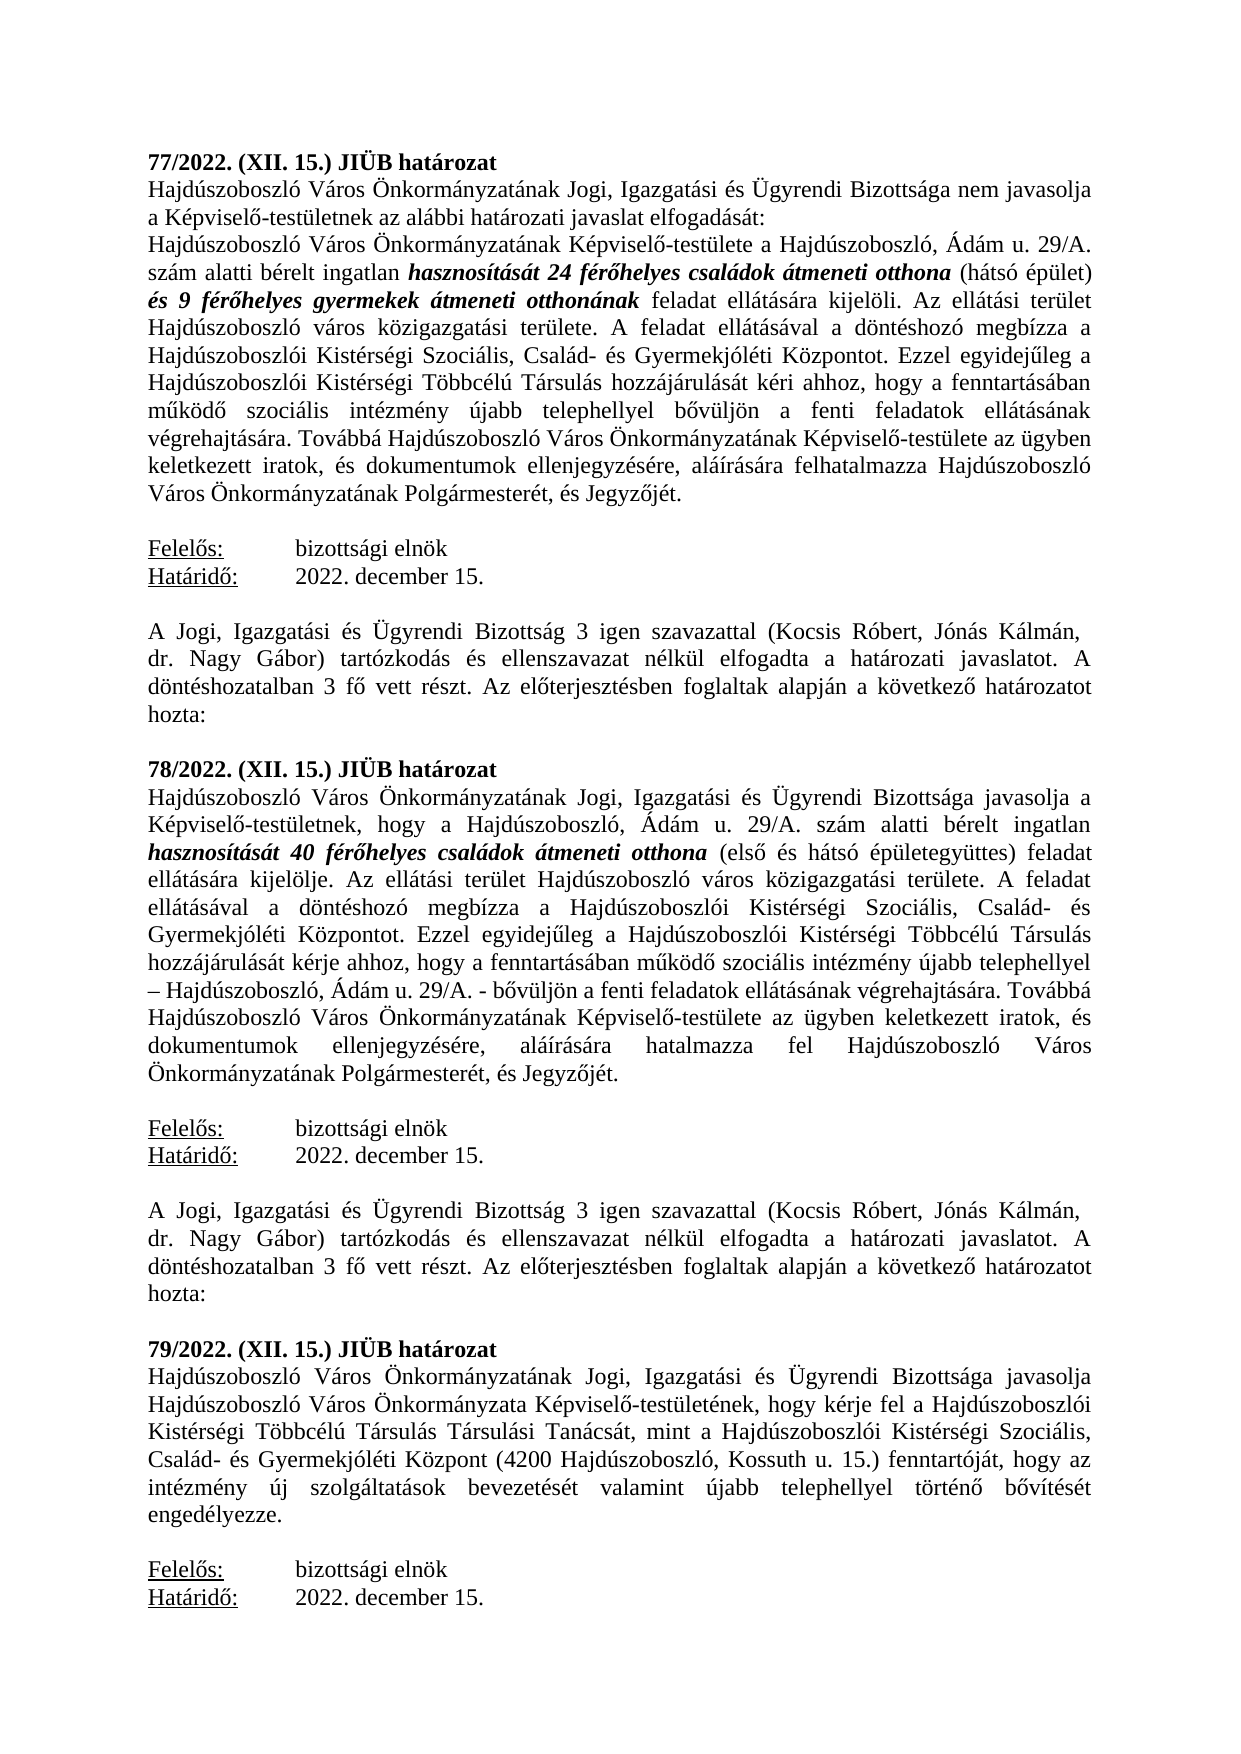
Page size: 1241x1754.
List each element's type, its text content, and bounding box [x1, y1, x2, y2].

text Határidő: 2022. december 15. [148, 1583, 1093, 1611]
text 78/2022. (XII. 15.) JIÜB határozat [148, 755, 1093, 782]
text Felelős: bizottsági elnök [148, 534, 1093, 562]
text Hajdúszoboszló Város Önkormányzatának Képviselő-testülete a Hajdúszoboszló, Ádám u. 29/A. szám alatti bérelt ingatlan hasznosítását 24 férőhelyes családok átmeneti otthona (hátsó épület) és 9 férőhelyes gyermekek átmeneti otthonának feladat ellátására kijelöli. Az ellátási terület Hajdúszoboszló város közigazgatási területe. A feladat ellátásával a döntéshozó megbízza a Hajdúszoboszlói Kistérségi Szociális, Család- és Gyermekjóléti Központot. Ezzel egyidejűleg a Hajdúszoboszlói Kistérségi Többcélú Társulás hozzájárulását kéri ahhoz, hogy a fenntartásában működő szociális intézmény újabb telephellyel bővüljön a fenti feladatok ellátásának végrehajtására. Továbbá Hajdúszoboszló Város Önkormányzatának Képviselő-testülete az ügyben keletkezett iratok, és dokumentumok ellenjegyzésére, aláírására felhatalmazza Hajdúszoboszló Város Önkormányzatának Polgármesterét, és Jegyzőjét. [148, 230, 1093, 506]
text Felelős: bizottsági elnök [148, 1555, 1093, 1583]
text Hajdúszoboszló Város Önkormányzatának Jogi, Igazgatási és Ügyrendi Bizottsága nem javasolja a Képviselő-testületnek az alábbi határozati javaslat elfogadását: [148, 175, 1093, 230]
text A Jogi, Igazgatási és Ügyrendi Bizottság 3 igen szavazattal (Kocsis Róbert, Jónás Kálmán, dr. Nagy Gábor) tartózkodás és ellenszavazat nélkül elfogadta a határozati javaslatot. A döntéshozatalban 3 fő vett részt. Az előterjesztésben foglaltak alapján a következő határozatot hozta: [148, 1197, 1093, 1307]
text 79/2022. (XII. 15.) JIÜB határozat [148, 1334, 1093, 1362]
text Határidő: 2022. december 15. [148, 1141, 1093, 1169]
text Felelős: bizottsági elnök [148, 1114, 1093, 1141]
text Hajdúszoboszló Város Önkormányzatának Jogi, Igazgatási és Ügyrendi Bizottsága javasolja Hajdúszoboszló Város Önkormányzata Képviselő-testületének, hogy kérje fel a Hajdúszoboszlói Kistérségi Többcélú Társulás Társulási Tanácsát, mint a Hajdúszoboszlói Kistérségi Szociális, Család- és Gyermekjóléti Központ (4200 Hajdúszoboszló, Kossuth u. 15.) fenntartóját, hogy az intézmény új szolgáltatások bevezetését valamint újabb telephellyel történő bővítését engedélyezze. [148, 1362, 1093, 1528]
text 77/2022. (XII. 15.) JIÜB határozat [148, 148, 1093, 175]
text A Jogi, Igazgatási és Ügyrendi Bizottság 3 igen szavazattal (Kocsis Róbert, Jónás Kálmán, dr. Nagy Gábor) tartózkodás és ellenszavazat nélkül elfogadta a határozati javaslatot. A döntéshozatalban 3 fő vett részt. Az előterjesztésben foglaltak alapján a következő határozatot hozta: [148, 617, 1093, 727]
text Hajdúszoboszló Város Önkormányzatának Jogi, Igazgatási és Ügyrendi Bizottsága javasolja a Képviselő-testületnek, hogy a Hajdúszoboszló, Ádám u. 29/A. szám alatti bérelt ingatlan hasznosítását 40 férőhelyes családok átmeneti otthona (első és hátsó épületegyüttes) feladat ellátására kijelölje. Az ellátási terület Hajdúszoboszló város közigazgatási területe. A feladat ellátásával a döntéshozó megbízza a Hajdúszoboszlói Kistérségi Szociális, Család- és Gyermekjóléti Központot. Ezzel egyidejűleg a Hajdúszoboszlói Kistérségi Többcélú Társulás hozzájárulását kérje ahhoz, hogy a fenntartásában működő szociális intézmény újabb telephellyel – Hajdúszoboszló, Ádám u. 29/A. - bővüljön a fenti feladatok ellátásának végrehajtására. Továbbá Hajdúszoboszló Város Önkormányzatának Képviselő-testülete az ügyben keletkezett iratok, és dokumentumok ellenjegyzésére, aláírására hatalmazza fel Hajdúszoboszló Város Önkormányzatának Polgármesterét, és Jegyzőjét. [148, 782, 1093, 1086]
text Határidő: 2022. december 15. [148, 562, 1093, 589]
